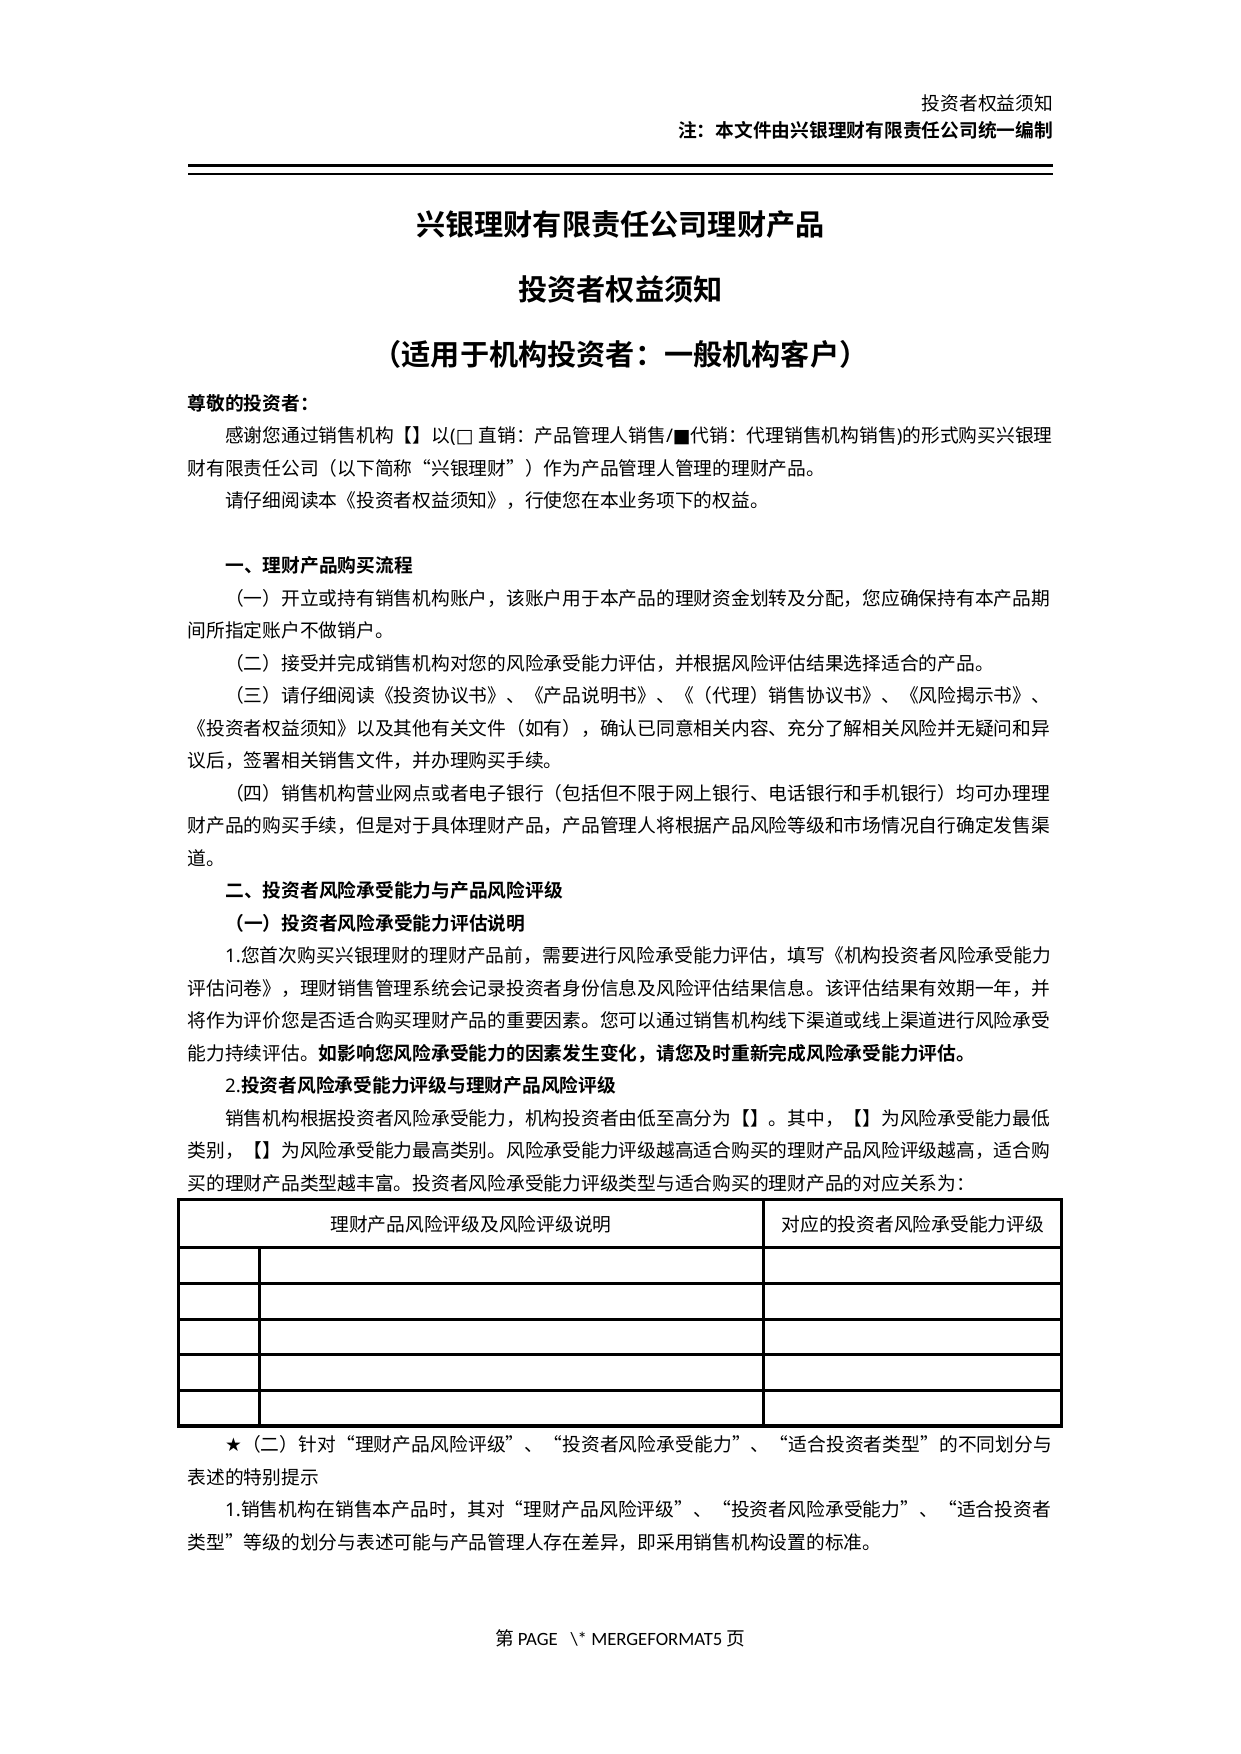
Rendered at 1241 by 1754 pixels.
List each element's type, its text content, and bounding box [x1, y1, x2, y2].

text 投资者权益须知 [187, 256, 1053, 321]
text （一）开立或持有销售机构账户，该账户用于本产品的理财资金划转及分配，您应确保持有本产品期间所指定账户不做销户。 [187, 581, 1053, 646]
table_cell [180, 1249, 258, 1282]
text 1.销售机构在销售本产品时，其对“理财产品风险评级”、“投资者风险承受能力”、“适合投资者类型”等级的划分与表述可能与产品管理人存在差异，即采用销售机构设置的标准。 [187, 1492, 1053, 1557]
text （三）请仔细阅读《投资协议书》、《产品说明书》、《（代理）销售协议书》、《风险揭示书》、《投资者权益须知》以及其他有关文件（如有），确认已同意相关内容、充分了解相关风险并无疑问和异议后，签署相关销售文件，并办理购买手续。 [187, 678, 1053, 776]
text （四）销售机构营业网点或者电子银行（包括但不限于网上银行、电话银行和手机银行）均可办理理财产品的购买手续，但是对于具体理财产品，产品管理人将根据产品风险等级和市场情况自行确定发售渠道。 [187, 776, 1053, 873]
table_cell [261, 1321, 762, 1353]
text （适用于机构投资者：一般机构客户） [187, 321, 1053, 386]
table_cell [261, 1356, 762, 1389]
table_cell [765, 1356, 1060, 1389]
table_cell [261, 1392, 762, 1424]
table_cell [180, 1285, 258, 1317]
text 2.投资者风险承受能力评级与理财产品风险评级 [187, 1068, 1053, 1101]
table_cell [765, 1249, 1060, 1282]
text 请仔细阅读本《投资者权益须知》，行使您在本业务项下的权益。 [187, 483, 1053, 516]
text 1.您首次购买兴银理财的理财产品前，需要进行风险承受能力评估，填写《机构投资者风险承受能力评估问卷》，理财销售管理系统会记录投资者身份信息及风险评估结果信息。该评估结果有效期一年，并将作为评价您是否适合购买理财产品的重要因素。您可以通过销售机构线下渠道或线上渠道进行风险承受能力持续评估。如影响您风险承受能力的因素发生变化，请您及时重新完成风险承受能力评估。 [187, 938, 1053, 1068]
table_cell [765, 1392, 1060, 1424]
table_header 对应的投资者风险承受能力评级 [765, 1201, 1060, 1246]
text 感谢您通过销售机构【】以(□ 直销：产品管理人销售/■代销：代理销售机构销售)的形式购买兴银理财有限责任公司（以下简称“兴银理财”）作为产品管理人管理的理财产品。 [187, 418, 1053, 483]
text 销售机构根据投资者风险承受能力，机构投资者由低至高分为【】。其中，【】为风险承受能力最低类别，【】为风险承受能力最高类别。风险承受能力评级越高适合购买的理财产品风险评级越高，适合购买的理财产品类型越丰富。投资者风险承受能力评级类型与适合购买的理财产品的对应关系为： [187, 1101, 1053, 1198]
table_cell [261, 1249, 762, 1282]
table_cell [180, 1392, 258, 1424]
text 一、理财产品购买流程 [187, 548, 1053, 581]
table_cell [765, 1321, 1060, 1353]
text 尊敬的投资者： [187, 386, 1053, 418]
text 二、投资者风险承受能力与产品风险评级 [187, 873, 1053, 906]
table_header 理财产品风险评级及风险评级说明 [180, 1201, 762, 1246]
table_cell [180, 1321, 258, 1353]
text （二）接受并完成销售机构对您的风险承受能力评估，并根据风险评估结果选择适合的产品。 [187, 646, 1053, 678]
text ★（二）针对“理财产品风险评级”、“投资者风险承受能力”、“适合投资者类型”的不同划分与表述的特别提示 [187, 1428, 1053, 1492]
table_cell [261, 1285, 762, 1317]
text （一）投资者风险承受能力评估说明 [187, 906, 1053, 938]
text 兴银理财有限责任公司理财产品 [187, 191, 1053, 256]
table_cell [765, 1285, 1060, 1317]
table_cell [180, 1356, 258, 1389]
